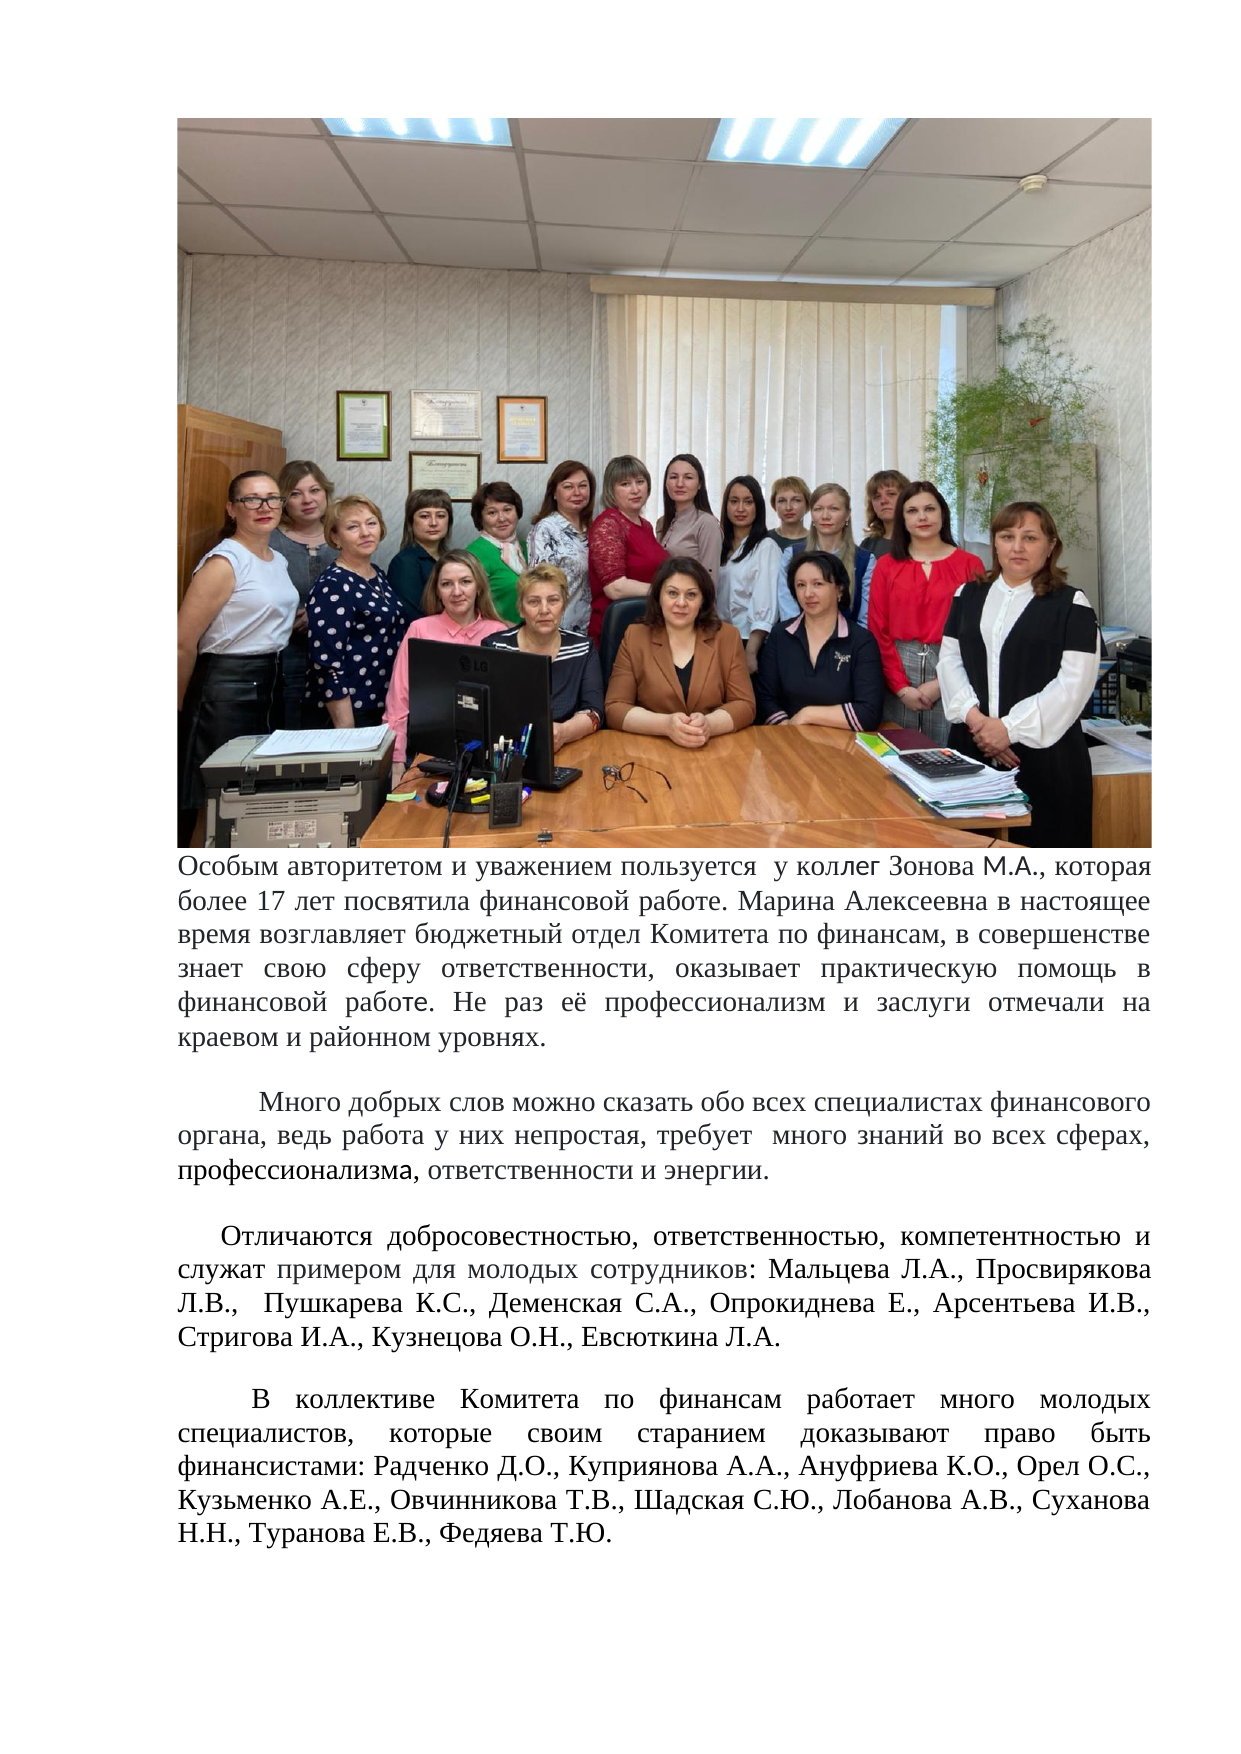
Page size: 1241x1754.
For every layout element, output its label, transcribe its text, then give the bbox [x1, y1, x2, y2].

text В коллективе Комитета по финансам работает много молодых специалистов, которые своим старанием доказывают право быть финансистами: Радченко Д.О., Куприянова А.А., Ануфриева К.О., Орел О.С., Кузьменко А.Е., Овчинникова Т.В., Шадская С.Ю., Лобанова А.В., Суханова Н.Н., Туранова Е.В., Федяева Т.Ю. [177, 1381, 1152, 1549]
text Отличаются добросовестностью, ответственностью, компетентностью и служат примером для молодых сотрудников: Мальцева Л.А., Просвирякова Л.В., Пушкарева К.С., Деменская С.А., Опрокиднева Е., Арсентьева И.В., Стригова И.А., Кузнецова О.Н., Евсюткина Л.А. [177, 1218, 1152, 1352]
picture [177, 118, 1152, 848]
text Много добрых слов можно сказать обо всех специалистах финансового органа, ведь работа у них непростая, требует много знаний во всех сферах, профессионализма, ответственности и энергии. [177, 1084, 1152, 1187]
text Особым авторитетом и уважением пользуется у коллег Зонова М.А., которая более 17 лет посвятила финансовой работе. Марина Алексеевна в настоящее время возглавляет бюджетный отдел Комитета по финансам, в совершенстве знает свою сферу ответственности, оказывает практическую помощь в финансовой работе. Не раз её профессионализм и заслуги отмечали на краевом и районном уровнях. [177, 848, 1152, 1053]
